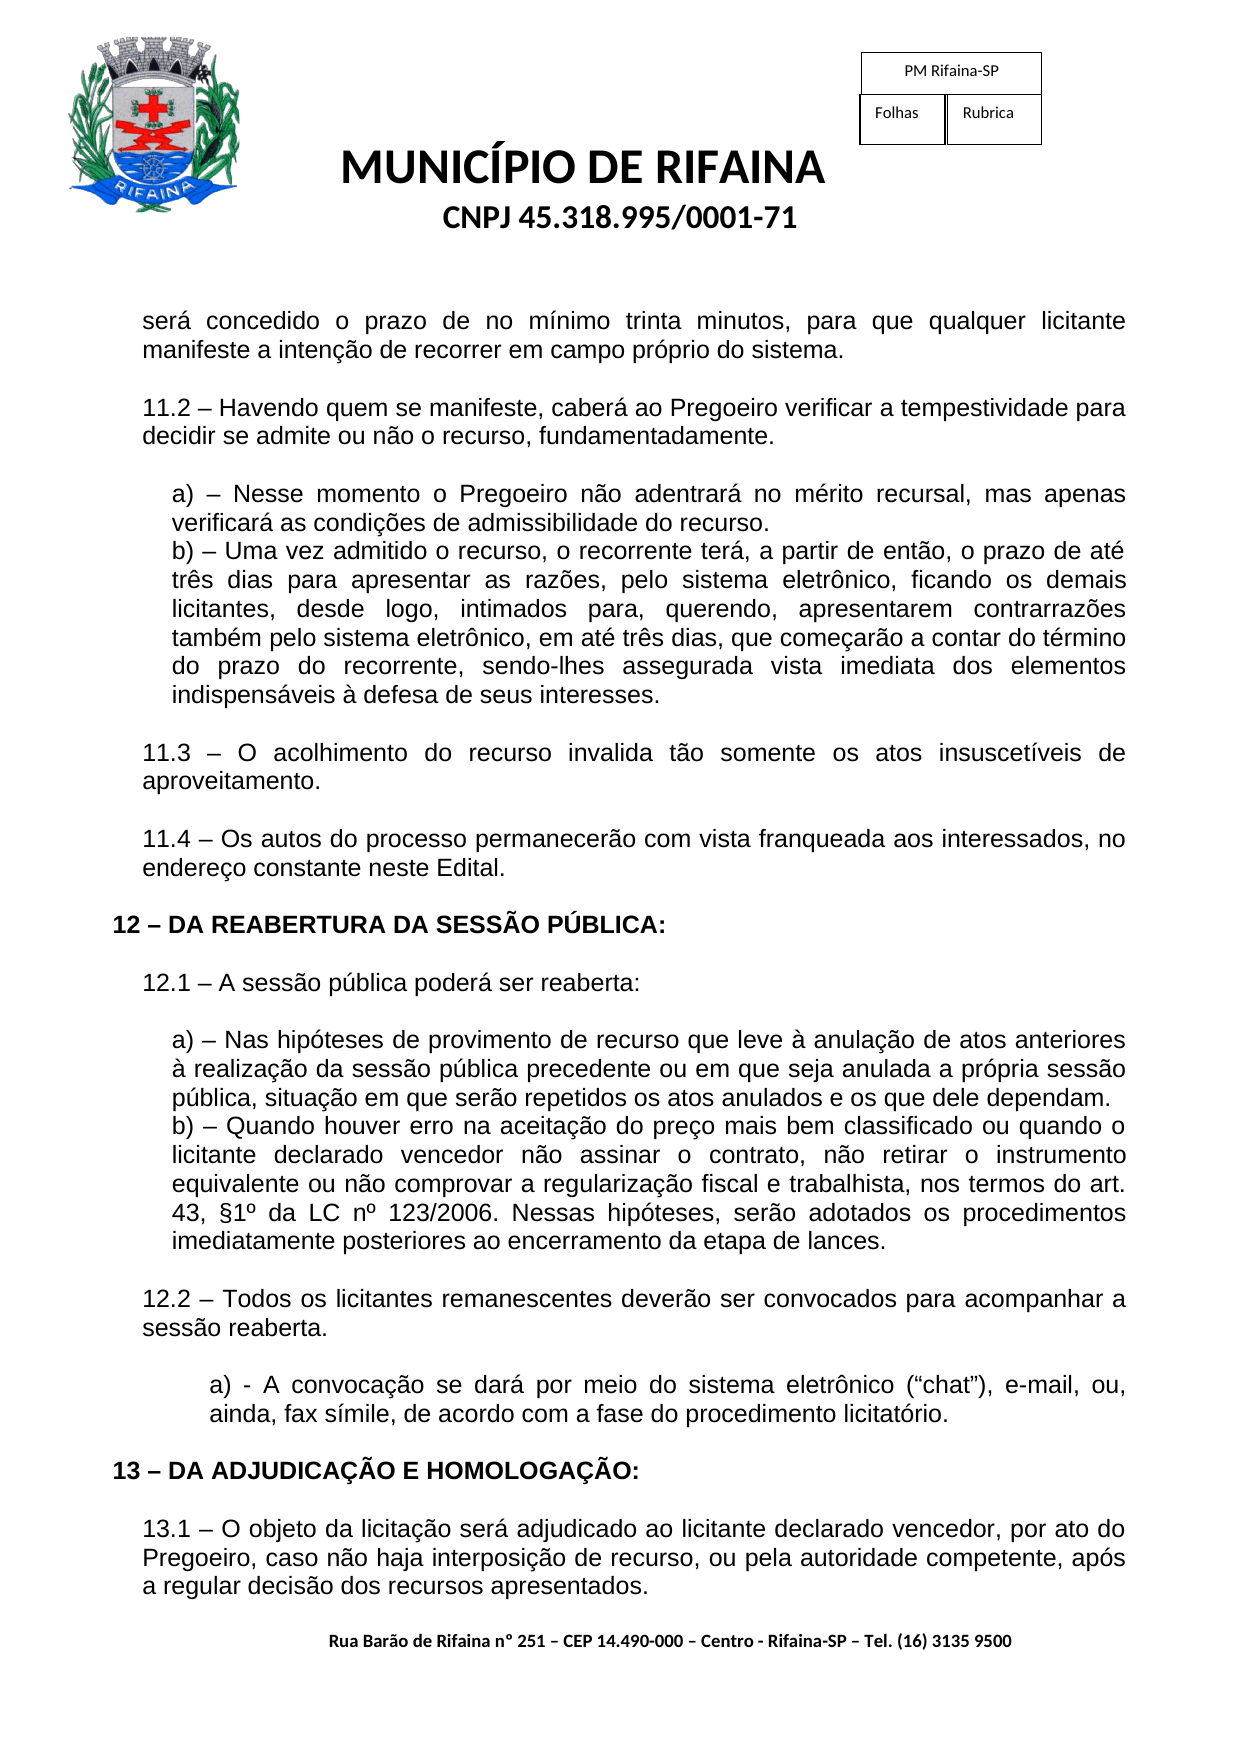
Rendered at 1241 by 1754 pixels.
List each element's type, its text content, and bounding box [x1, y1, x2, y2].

text b) – Uma vez admitido o recurso, o recorrente terá, a partir de então, o prazo de até três dias para apresentar as razões, pelo sistema eletrônico, ficando os demais licitantes, desde logo, intimados para, querendo, apresentarem contrarrazões também pelo sistema eletrônico, em até três dias, que começarão a contar do término do prazo do recorrente, sendo-lhes assegurada vista imediata dos elementos indispensáveis à defesa de seus interesses. [172, 536, 1128, 709]
text 11.2 – Havendo quem se manifeste, caberá ao Pregoeiro verificar a tempestividade para decidir se admite ou não o recurso, fundamentadamente. [142, 393, 1128, 450]
text 11.3 – O acolhimento do recurso invalida tão somente os atos insuscetíveis de aproveitamento. [142, 738, 1128, 795]
text b) – Quando houver erro na aceitação do preço mais bem classificado ou quando o licitante declarado vencedor não assinar o contrato, não retirar o instrumento equivalente ou não comprovar a regularização fiscal e trabalhista, nos termos do art. 43, §1º da LC nº 123/2006. Nessas hipóteses, serão adotados os procedimentos imediatamente posteriores ao encerramento da etapa de lances. [172, 1111, 1128, 1255]
text 12.2 – Todos os licitantes remanescentes deverão ser convocados para acompanhar a sessão reaberta. [142, 1284, 1128, 1341]
picture [67, 34, 240, 213]
text 12 – DA REABERTURA DA SESSÃO PÚBLICA: [112, 910, 1128, 939]
text 11.4 – Os autos do processo permanecerão com vista franqueada aos interessados, no endereço constante neste Edital. [142, 824, 1128, 881]
text 12.1 – A sessão pública poderá ser reaberta: [142, 968, 1128, 996]
text a) – Nas hipóteses de provimento de recurso que leve à anulação de atos anteriores à realização da sessão pública precedente ou em que seja anulada a própria sessão pública, situação em que serão repetidos os atos anulados e os que dele dependam. [172, 1025, 1128, 1111]
text 13 – DA ADJUDICAÇÃO E HOMOLOGAÇÃO: [112, 1456, 1128, 1485]
text a) - A convocação se dará por meio do sistema eletrônico (“chat”), e-mail, ou, ainda, fax símile, de acordo com a fase do procedimento licitatório. [209, 1370, 1128, 1428]
text 13.1 – O objeto da licitação será adjudicado ao licitante declarado vencedor, por ato do Pregoeiro, caso não haja interposição de recurso, ou pela autoridade competente, após a regular decisão dos recursos apresentados. [142, 1514, 1128, 1600]
text a) – Nesse momento o Pregoeiro não adentrará no mérito recursal, mas apenas verificará as condições de admissibilidade do recurso. [172, 479, 1128, 536]
